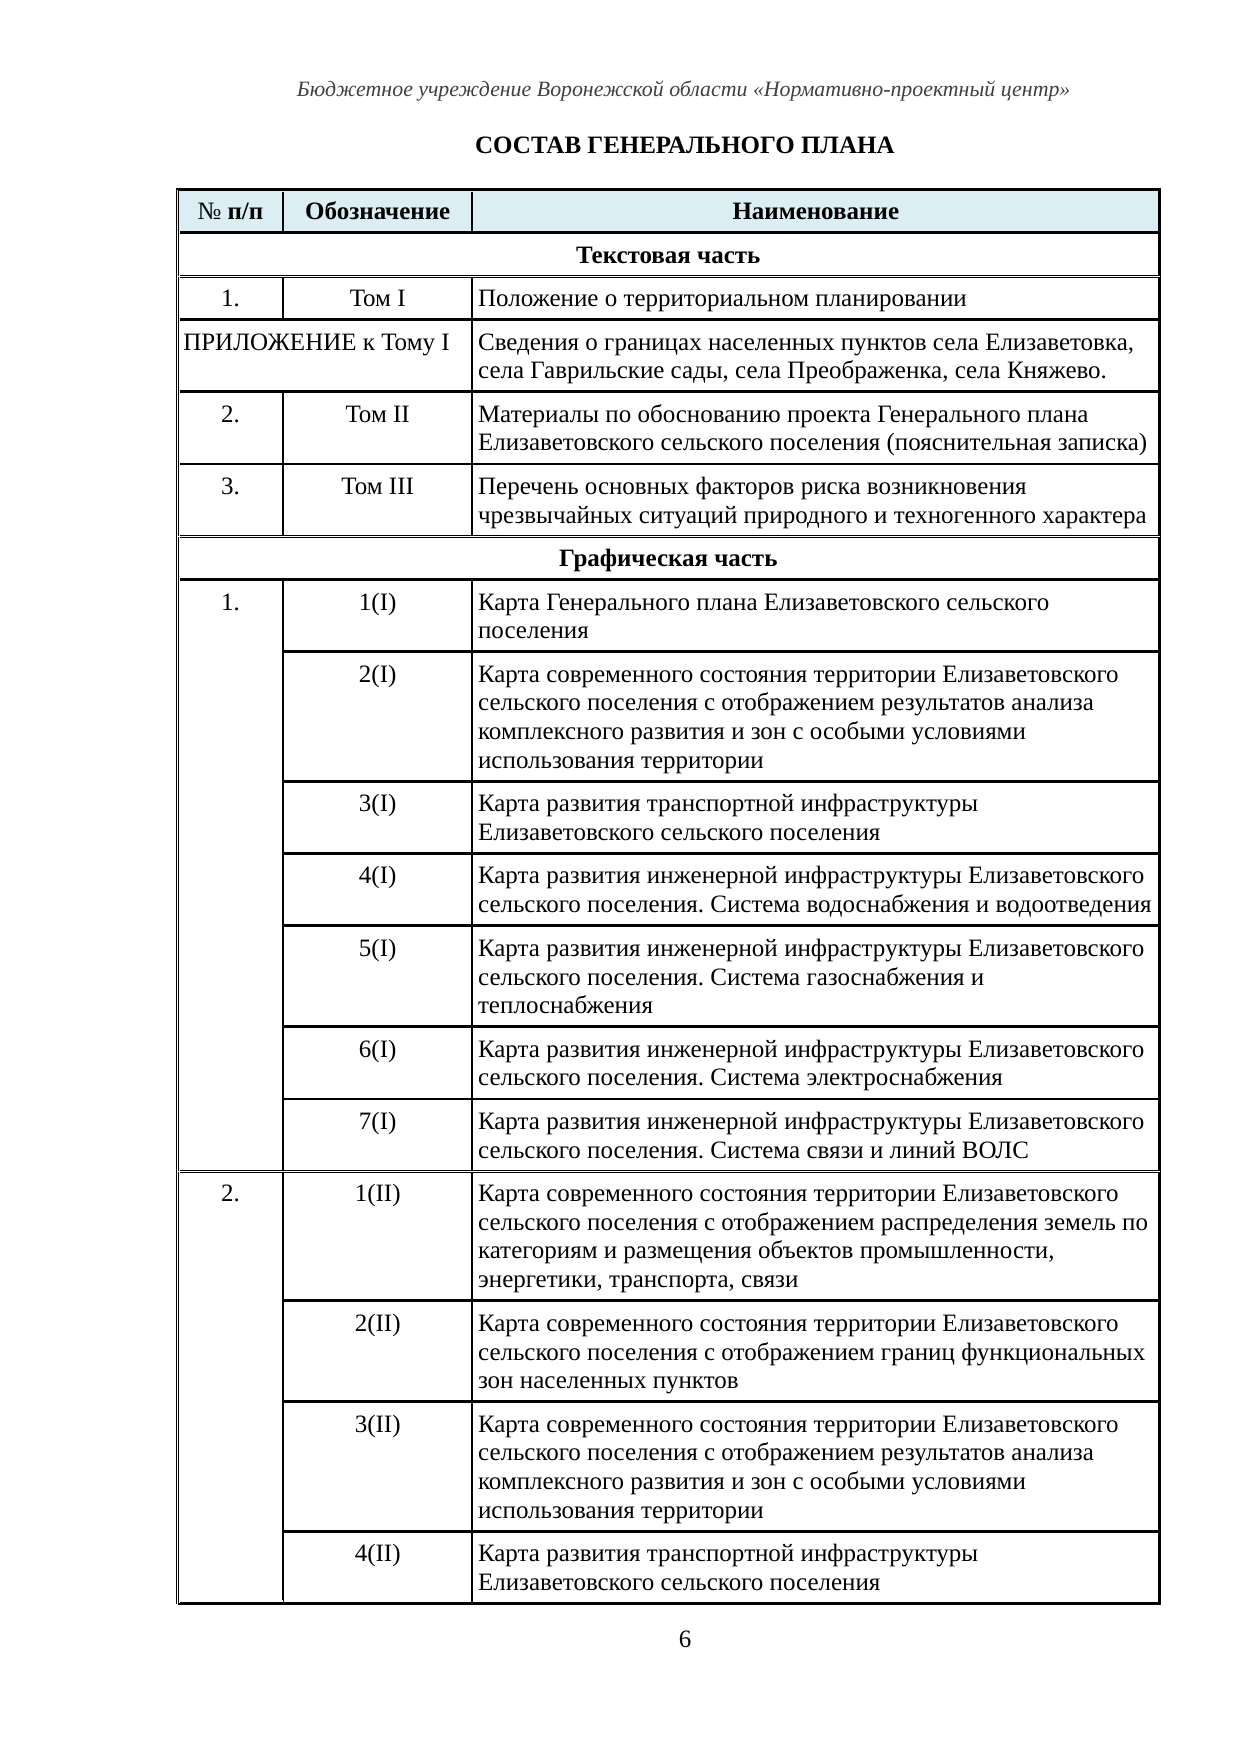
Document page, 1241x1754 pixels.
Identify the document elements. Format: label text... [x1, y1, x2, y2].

table_cell Карта Генерального плана Елизаветовского сельского поселения [473, 581, 1158, 650]
table_cell Материалы по обоснованию проекта Генерального плана Елизаветовского сельского поселения (пояснительная записка) [473, 393, 1158, 462]
table_cell 5(I) [284, 927, 471, 1025]
table_cell ПРИЛОЖЕНИЕ к Тому I [179, 318, 471, 390]
table_cell 2. [179, 1170, 283, 1602]
table_cell Карта современного состояния территории Елизаветовского сельского поселения с отображением распределения земель по категориям и размещения объектов промышленности, энергетики, транспорта, связи [473, 1173, 1158, 1299]
table_cell 1. [179, 578, 282, 1170]
table_cell 4(II) [284, 1533, 471, 1602]
table_cell Карта развития инженерной инфраструктуры Елизаветовского сельского поселения. Система газоснабжения и теплоснабжения [473, 927, 1158, 1025]
table_header Наименование [473, 191, 1158, 231]
table_cell Текстовая часть [179, 231, 1158, 275]
table_cell 3(I) [284, 783, 471, 852]
table_cell Карта развития транспортной инфраструктуры Елизаветовского сельского поселения [473, 783, 1158, 852]
table_cell 3(II) [284, 1403, 471, 1530]
table_cell Карта современного состояния территории Елизаветовского сельского поселения с отображением результатов анализа комплексного развития и зон с особыми условиями использования территории [473, 653, 1158, 780]
table_cell Карта современного состояния территории Елизаветовского сельского поселения с отображением границ функциональных зон населенных пунктов [473, 1302, 1158, 1400]
table_cell 1(II) [284, 1173, 471, 1299]
table_cell Сведения о границах населенных пунктов села Елизаветовка, села Гаврильские сады, села Преображенка, села Княжево. [473, 321, 1158, 390]
table_cell 4(I) [284, 855, 471, 924]
table_cell 2(I) [284, 653, 471, 780]
table_cell 1. [179, 275, 282, 318]
text СОСТАВ ГЕНЕРАЛЬНОГО ПЛАНА [175, 130, 1194, 159]
table_cell Карта развития транспортной инфраструктуры Елизаветовского сельского поселения [473, 1533, 1158, 1602]
table_cell Карта современного состояния территории Елизаветовского сельского поселения с отображением результатов анализа комплексного развития и зон с особыми условиями использования территории [473, 1403, 1158, 1530]
table_cell Карта развития инженерной инфраструктуры Елизаветовского сельского поселения. Система связи и линий ВОЛС [473, 1100, 1158, 1170]
table_cell 2(II) [284, 1302, 471, 1400]
table_cell Карта развития инженерной инфраструктуры Елизаветовского сельского поселения. Система электроснабжения [473, 1028, 1158, 1097]
table_cell Положение о территориальном планировании [473, 278, 1158, 318]
table_cell Карта развития инженерной инфраструктуры Елизаветовского сельского поселения. Система водоснабжения и водоотведения [473, 855, 1158, 924]
table_header Обозначение [284, 191, 471, 231]
table_cell 6(I) [284, 1028, 471, 1097]
table_cell Графическая часть [179, 535, 1159, 578]
table_cell Том II [284, 393, 471, 462]
table_cell 3. [179, 463, 282, 535]
table_cell Том I [284, 278, 471, 318]
table_cell Перечень основных факторов риска возникновения чрезвычайных ситуаций природного и техногенного характера [473, 465, 1158, 535]
table_cell 2. [179, 390, 282, 462]
table_cell 1(I) [284, 581, 471, 650]
table_header № п/п [179, 191, 282, 231]
table_cell Том III [284, 465, 471, 535]
table_cell 7(I) [284, 1100, 471, 1170]
